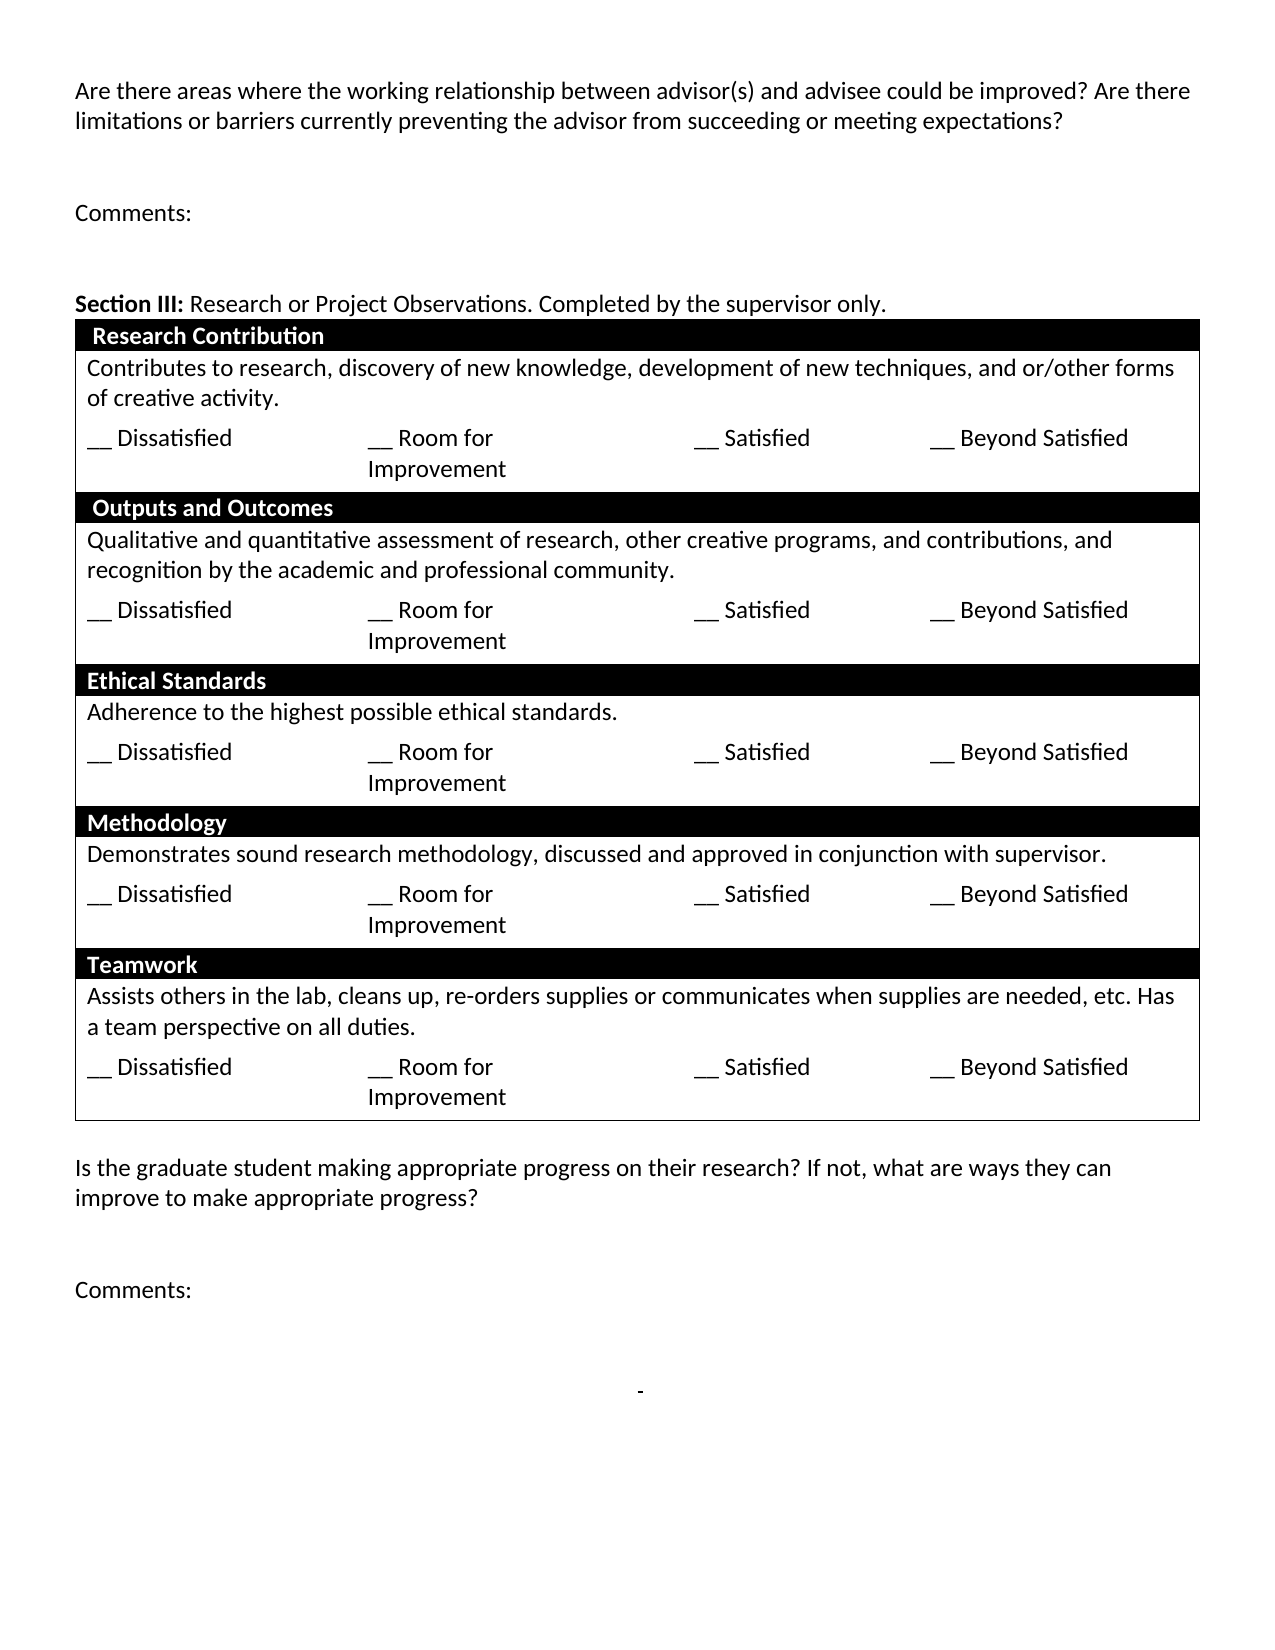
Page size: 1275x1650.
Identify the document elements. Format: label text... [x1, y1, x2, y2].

table_cell __ Room for Improvement [356, 595, 637, 664]
table_cell __ Dissatisfied [76, 422, 356, 492]
text Section III: Research or Project Observations. Completed by the supervisor only. [75, 289, 1200, 319]
table_cell Qualitative and quantitative assessment of research, other creative programs, and contributions, and recognition by the academic and professional community. [76, 524, 1199, 593]
table_cell __ Satisfied [638, 736, 918, 806]
table_cell Adherence to the highest possible ethical standards. [76, 697, 1199, 735]
table_cell __ Room for Improvement [356, 1051, 637, 1120]
text Comments: [75, 1274, 1200, 1304]
table_cell __ Satisfied [638, 422, 918, 492]
table_cell __ Satisfied [638, 595, 918, 664]
table_cell __ Room for Improvement [356, 736, 637, 806]
table_cell Methodology [76, 807, 1199, 837]
table_cell __ Satisfied [638, 878, 918, 948]
text Comments: [75, 197, 1200, 228]
table_cell __ Dissatisfied [76, 595, 356, 664]
table_cell Outputs and Outcomes [76, 493, 1199, 523]
table_cell Contributes to research, discovery of new knowledge, development of new techniques, and or/other forms of creative activity. [76, 352, 1199, 421]
table_cell __ Dissatisfied [76, 736, 356, 806]
table_cell __ Beyond Satisfied [919, 736, 1199, 806]
text Is the graduate student making appropriate progress on their research? If not, what are ways they can improve to make appropriate progress? [75, 1152, 1200, 1213]
table_cell __ Beyond Satisfied [919, 595, 1199, 664]
table_cell __ Dissatisfied [76, 1051, 356, 1120]
table_cell __ Satisfied [638, 1051, 918, 1120]
text Are there areas where the working relationship between advisor(s) and advisee could be improved? Are there limitations or barriers currently preventing the advisor from succeeding or meeting expectations? [75, 75, 1200, 136]
table_cell __ Beyond Satisfied [919, 422, 1199, 492]
table_header Research Contribution [76, 320, 1199, 351]
table_cell Assists others in the lab, cleans up, re-orders supplies or communicates when supplies are needed, etc. Has a team perspective on all duties. [76, 980, 1199, 1050]
table_cell Teamwork [76, 949, 1199, 979]
table_cell __ Room for Improvement [356, 878, 637, 948]
table_cell Demonstrates sound research methodology, discussed and approved in conjunction with supervisor. [76, 839, 1199, 877]
table_cell Ethical Standards [76, 665, 1199, 696]
table_cell __ Dissatisfied [76, 878, 356, 948]
table_cell __ Room for Improvement [356, 422, 637, 492]
table_cell __ Beyond Satisfied [919, 1051, 1199, 1120]
table_cell __ Beyond Satisfied [919, 878, 1199, 948]
